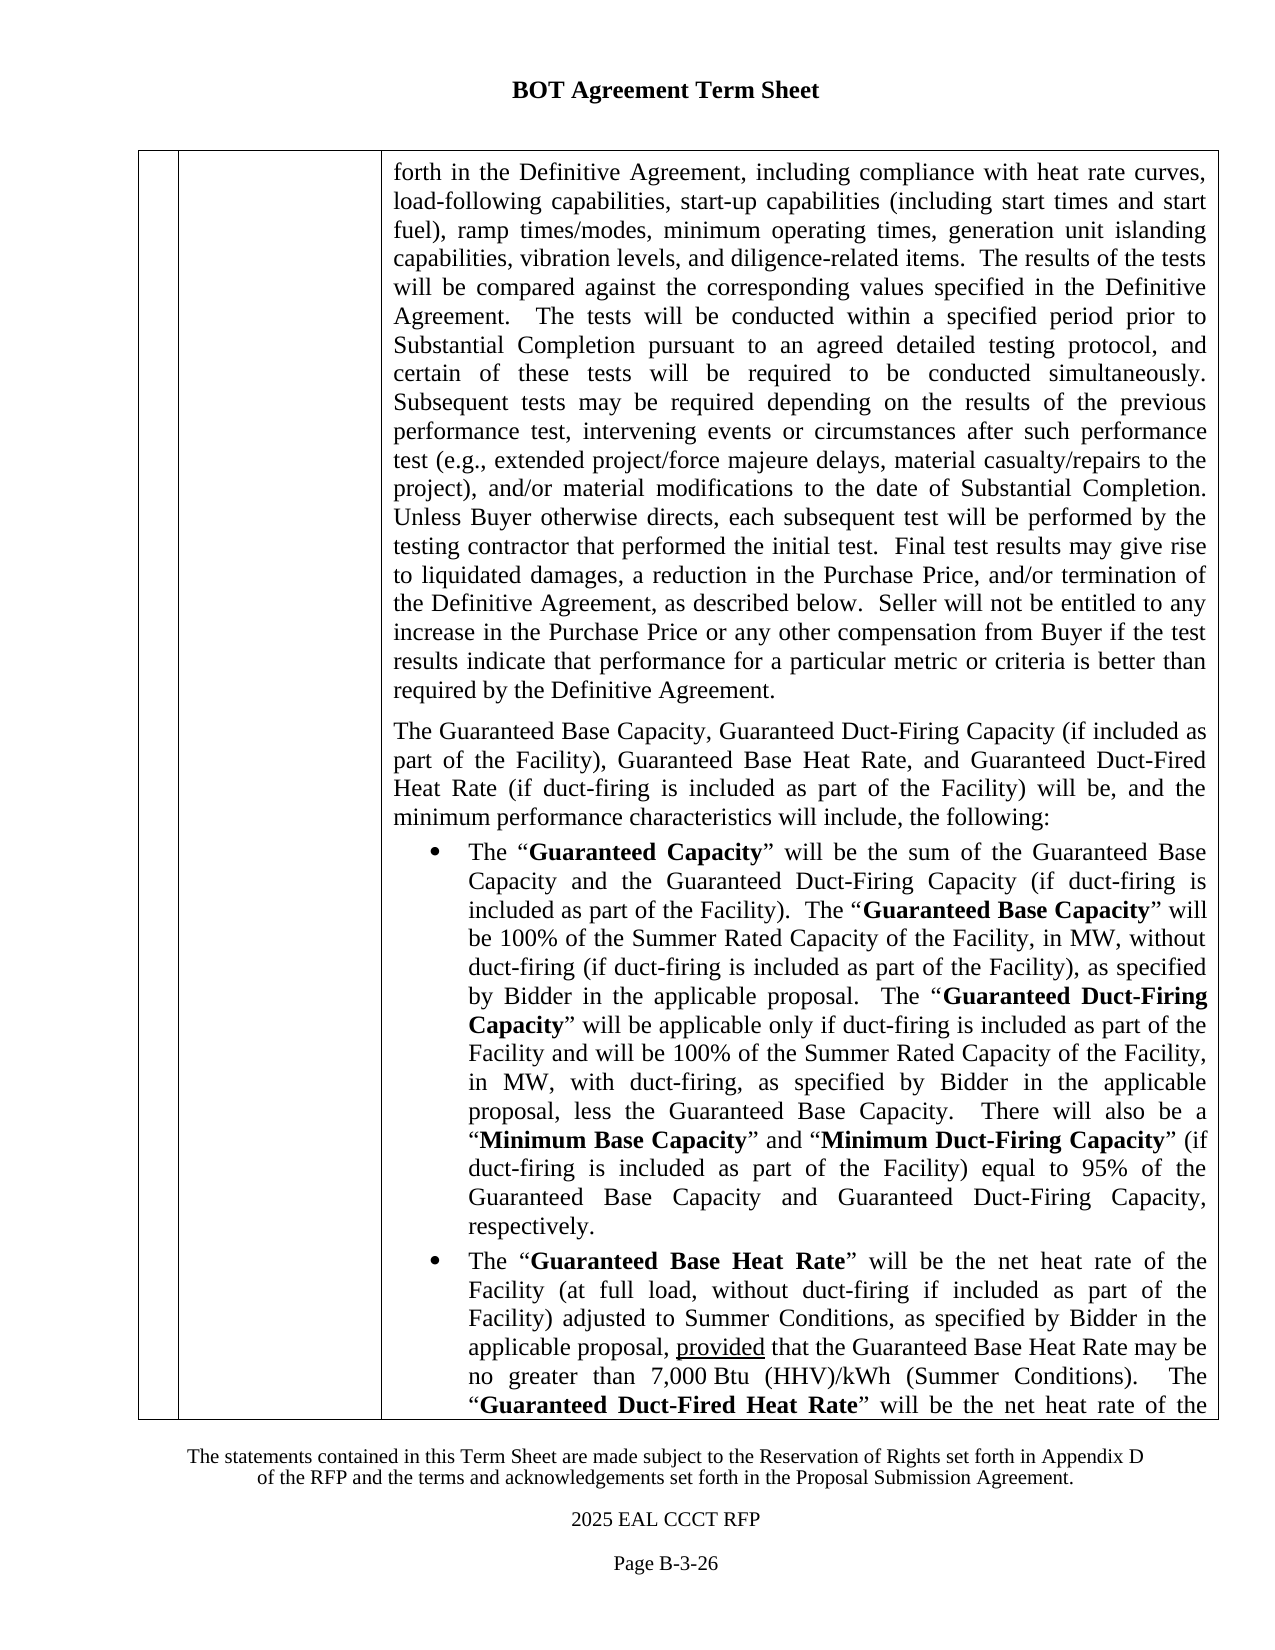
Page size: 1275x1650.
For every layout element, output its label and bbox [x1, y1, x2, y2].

table_cell [139, 151, 178, 1418]
table_cell [179, 151, 381, 1418]
table_cell [382, 151, 1218, 1418]
